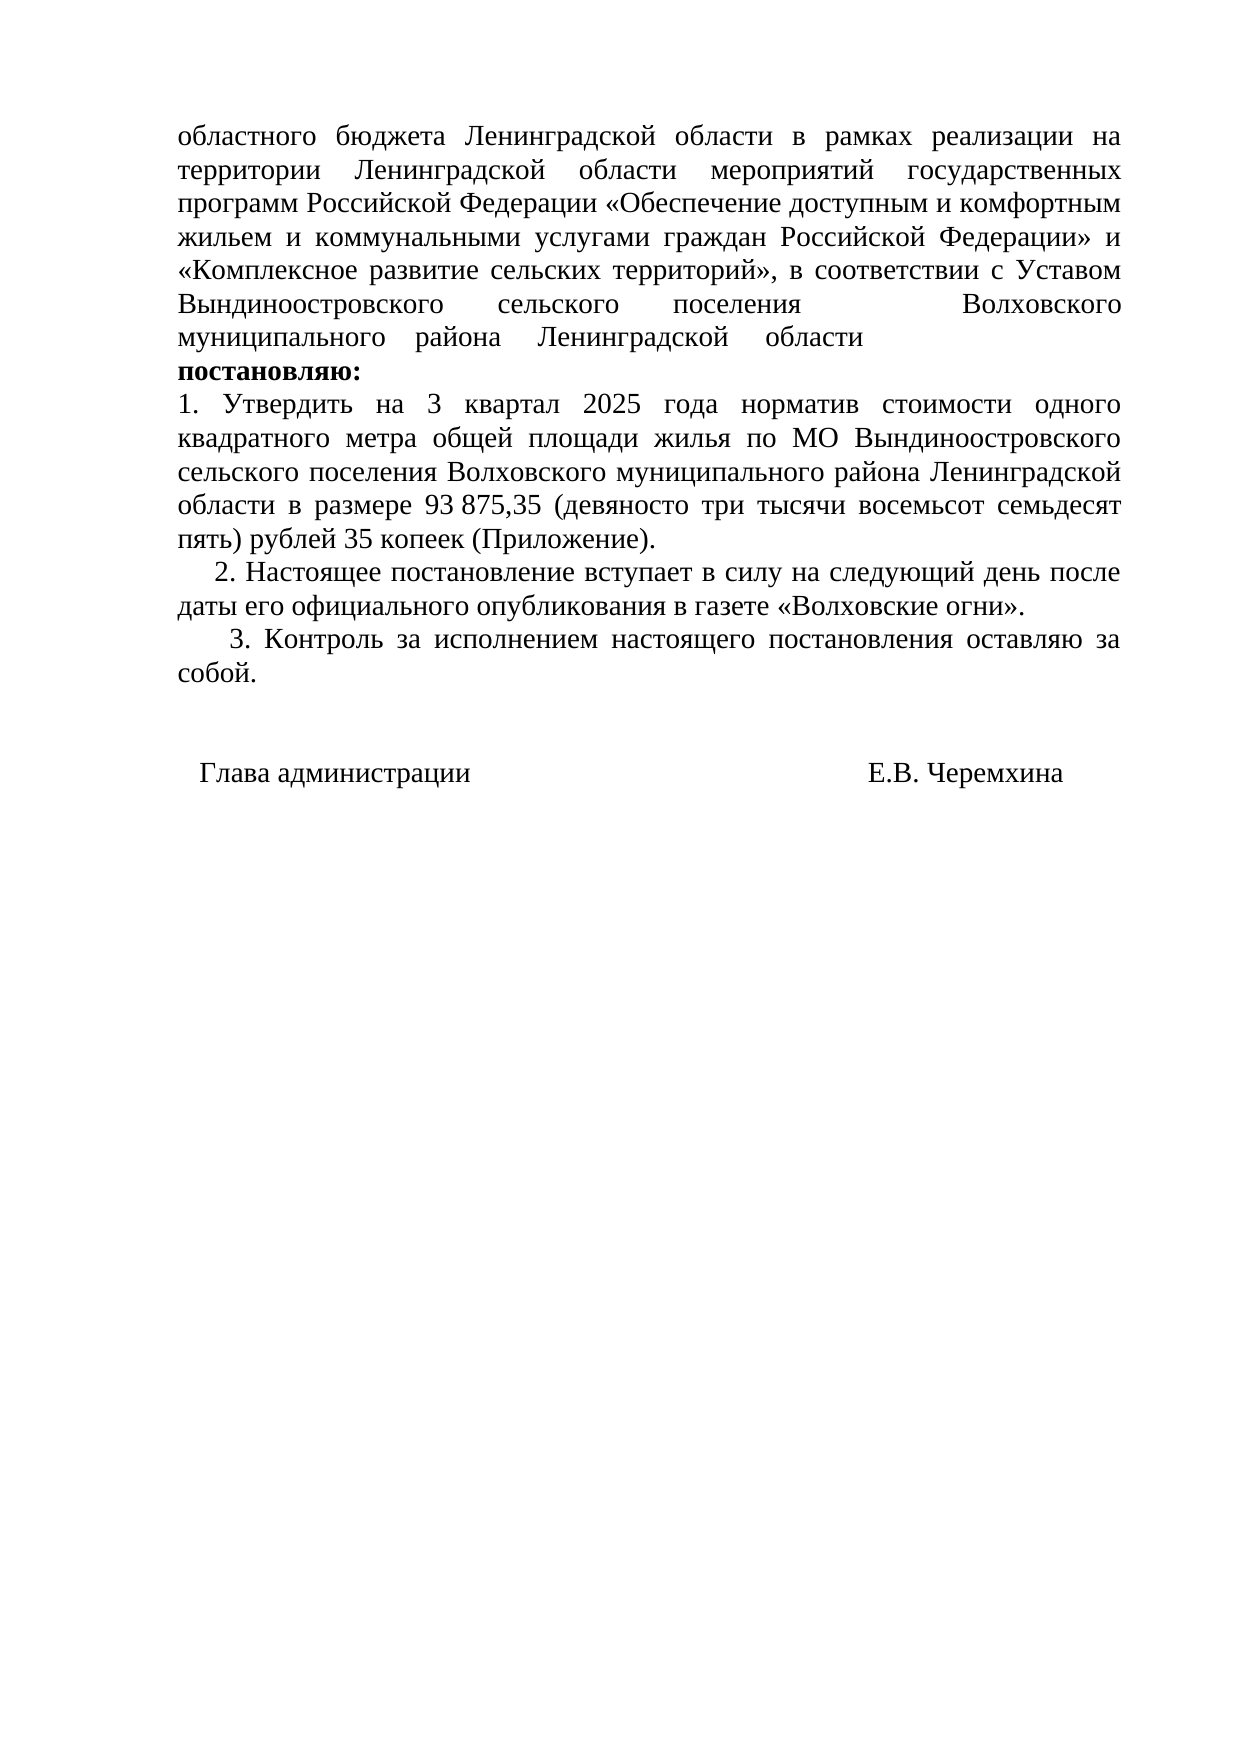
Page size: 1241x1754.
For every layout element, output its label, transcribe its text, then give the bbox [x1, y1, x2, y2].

text 3. Контроль за исполнением настоящего постановления оставляю за собой. [177, 621, 1121, 688]
text 2. Настоящее постановление вступает в силу на следующий день после даты его официального опубликования в газете «Волховские огни». [177, 554, 1121, 621]
text Глава администрации Е.В. Черемхина [177, 756, 1121, 789]
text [177, 118, 1122, 353]
text постановляю: [177, 353, 1122, 387]
text 1. Утвердить на 3 квартал 2025 года норматив стоимости одного квадратного метра общей площади жилья по МО Вындиноостровского сельского поселения Волховского муниципального района Ленинградской области в размере 93 875,35 (девяносто три тысячи восемьсот семьдесят пять) рублей 35 копеек (Приложение). [177, 387, 1122, 554]
